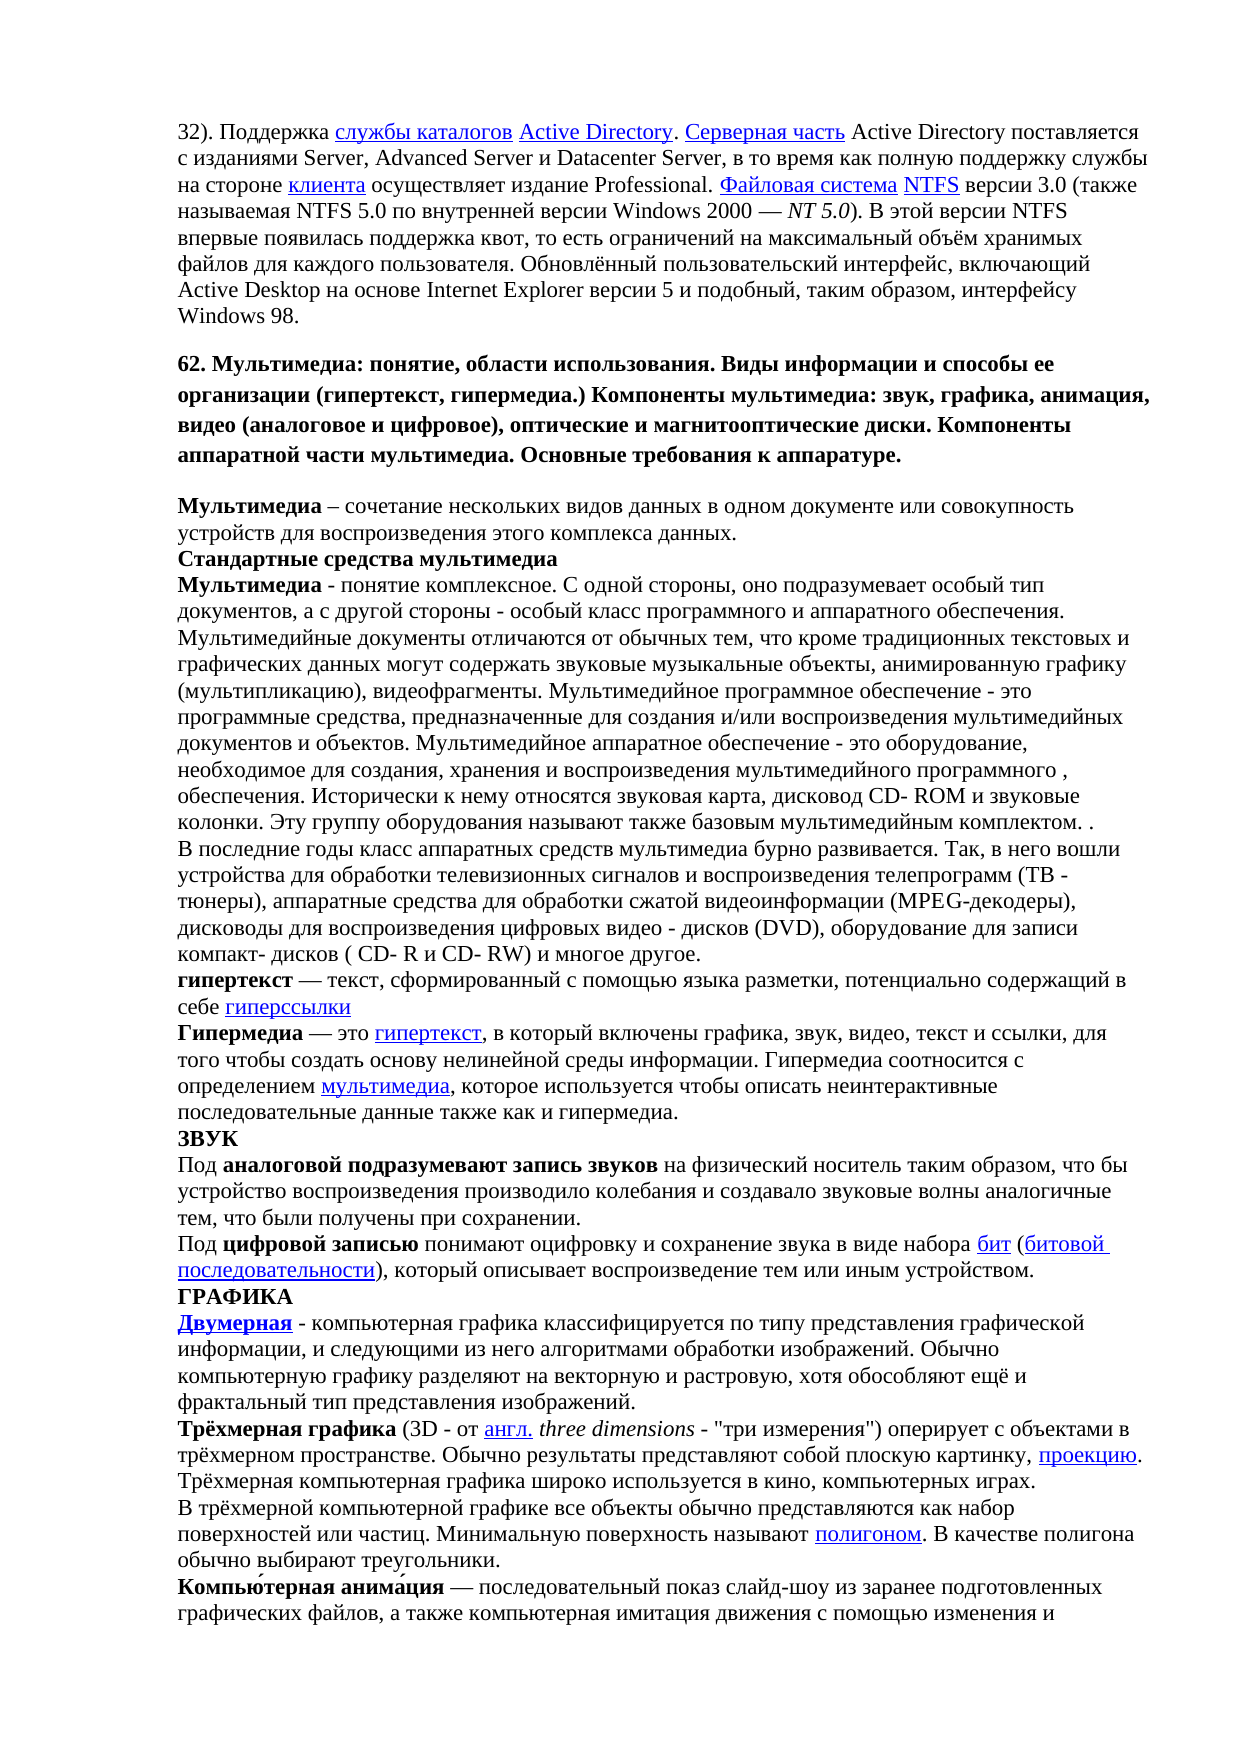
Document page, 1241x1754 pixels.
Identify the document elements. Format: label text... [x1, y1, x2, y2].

text гипертекст — текст, сформированный с помощью языка разметки, потенциально содержащий в себе гиперссылки [177, 967, 1152, 1019]
text Двумерная - компьютерная графика классифицируется по типу представления графической информации, и следующими из него алгоритмами обработки изображений. Обычно компьютерную графику разделяют на векторную и растровую, хотя обособляют ещё и фрактальный тип представления изображений. [177, 1309, 1152, 1414]
text ГРАФИКА [177, 1283, 1152, 1309]
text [177, 1573, 1152, 1625]
text Под цифровой записью понимают оцифровку и сохранение звука в виде набора бит (битовой последовательности), который описывает воспроизведение тем или иным устройством. [177, 1230, 1152, 1283]
text Гипермедиа — это гипертекст, в который включены графика, звук, видео, текст и ссылки, для того чтобы создать основу нелинейной среды информации. Гипермедиа соотносится с определением мультимедиа, которое используется чтобы описать неинтерактивные последовательные данные также как и гипермедиа. [177, 1019, 1152, 1125]
text 62. Мультимедиа: понятие, области использования. Виды информации и способы ее организации (гипертекст, гипермедиа.) Компоненты мультимедиа: звук, графика, анимация, видео (аналоговое и цифровое), оптические и магнитооптические диски. Компоненты аппаратной части мультимедиа. Основные требования к аппаратуре. [177, 351, 1152, 467]
text Стандартные средства мультимедиа [177, 545, 1152, 571]
text Мультимедиа – сочетание нескольких видов данных в одном документе или совокупность устройств для воспроизведения этого комплекса данных. [177, 492, 1152, 545]
text В трёхмерной компьютерной графике все объекты обычно представляются как набор поверхностей или частиц. Минимальную поверхность называют полигоном. В качестве полигона обычно выбирают треугольники. [177, 1494, 1152, 1573]
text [177, 118, 1152, 329]
text ЗВУК [177, 1125, 1152, 1151]
text Мультимедиа - понятие комплексное. С одной стороны, оно подразумевает особый тип документов, а с другой стороны - особый класс программного и аппаратного обеспечения. Мультимедийные документы отличаются от обычных тем, что кроме традиционных текстовых и графических данных могут содержать звуковые музыкальные объекты, анимированную графику (мультипликацию), видеофрагменты. Мультимедийное программное обеспечение - это программные средства, предназначенные для создания и/или воспроизведения мультимедийных документов и объектов. Мультимeдийное аппаратное обеспечение - это оборудование, необходимое для создания, хранения и воспроизведения мультимедийного программного , обеспечения. Исторически к нему относятся звуковая карта, дисковод CD- ROM и звуковые колонки. Эту группу оборудования называют также базовым мультимедийным комплектом. . [177, 571, 1152, 835]
text В последние годы класс аппаратных средств мультимедиа бурно развивается. Так, в него вошли устройства для обработки телевизионных сигналов и воспроизведения телепрограмм (ТВ -тюнеры), аппаратные средства для обработки сжатой видеоинформации (МРЕG-декодеры), дисководы для воспроизведения цифровых видео - дисков (DVD), оборудование для записи компакт- дисков ( CD- R и CD- RW) и многое другое. [177, 835, 1152, 967]
text Трёхмерная графика (3D - от англ. three dimensions - "три измерения") оперирует с объектами в трёхмерном пространстве. Обычно результаты представляют собой плоскую картинку, проекцию. Трёхмерная компьютерная графика широко используется в кино, компьютерных играх. [177, 1414, 1152, 1494]
text Под аналоговой подразумевают запись звуков на физический носитель таким образом, что бы устройство воспроизведения производило колебания и создавало звуковые волны аналогичные тем, что были получены при сохранении. [177, 1151, 1152, 1230]
